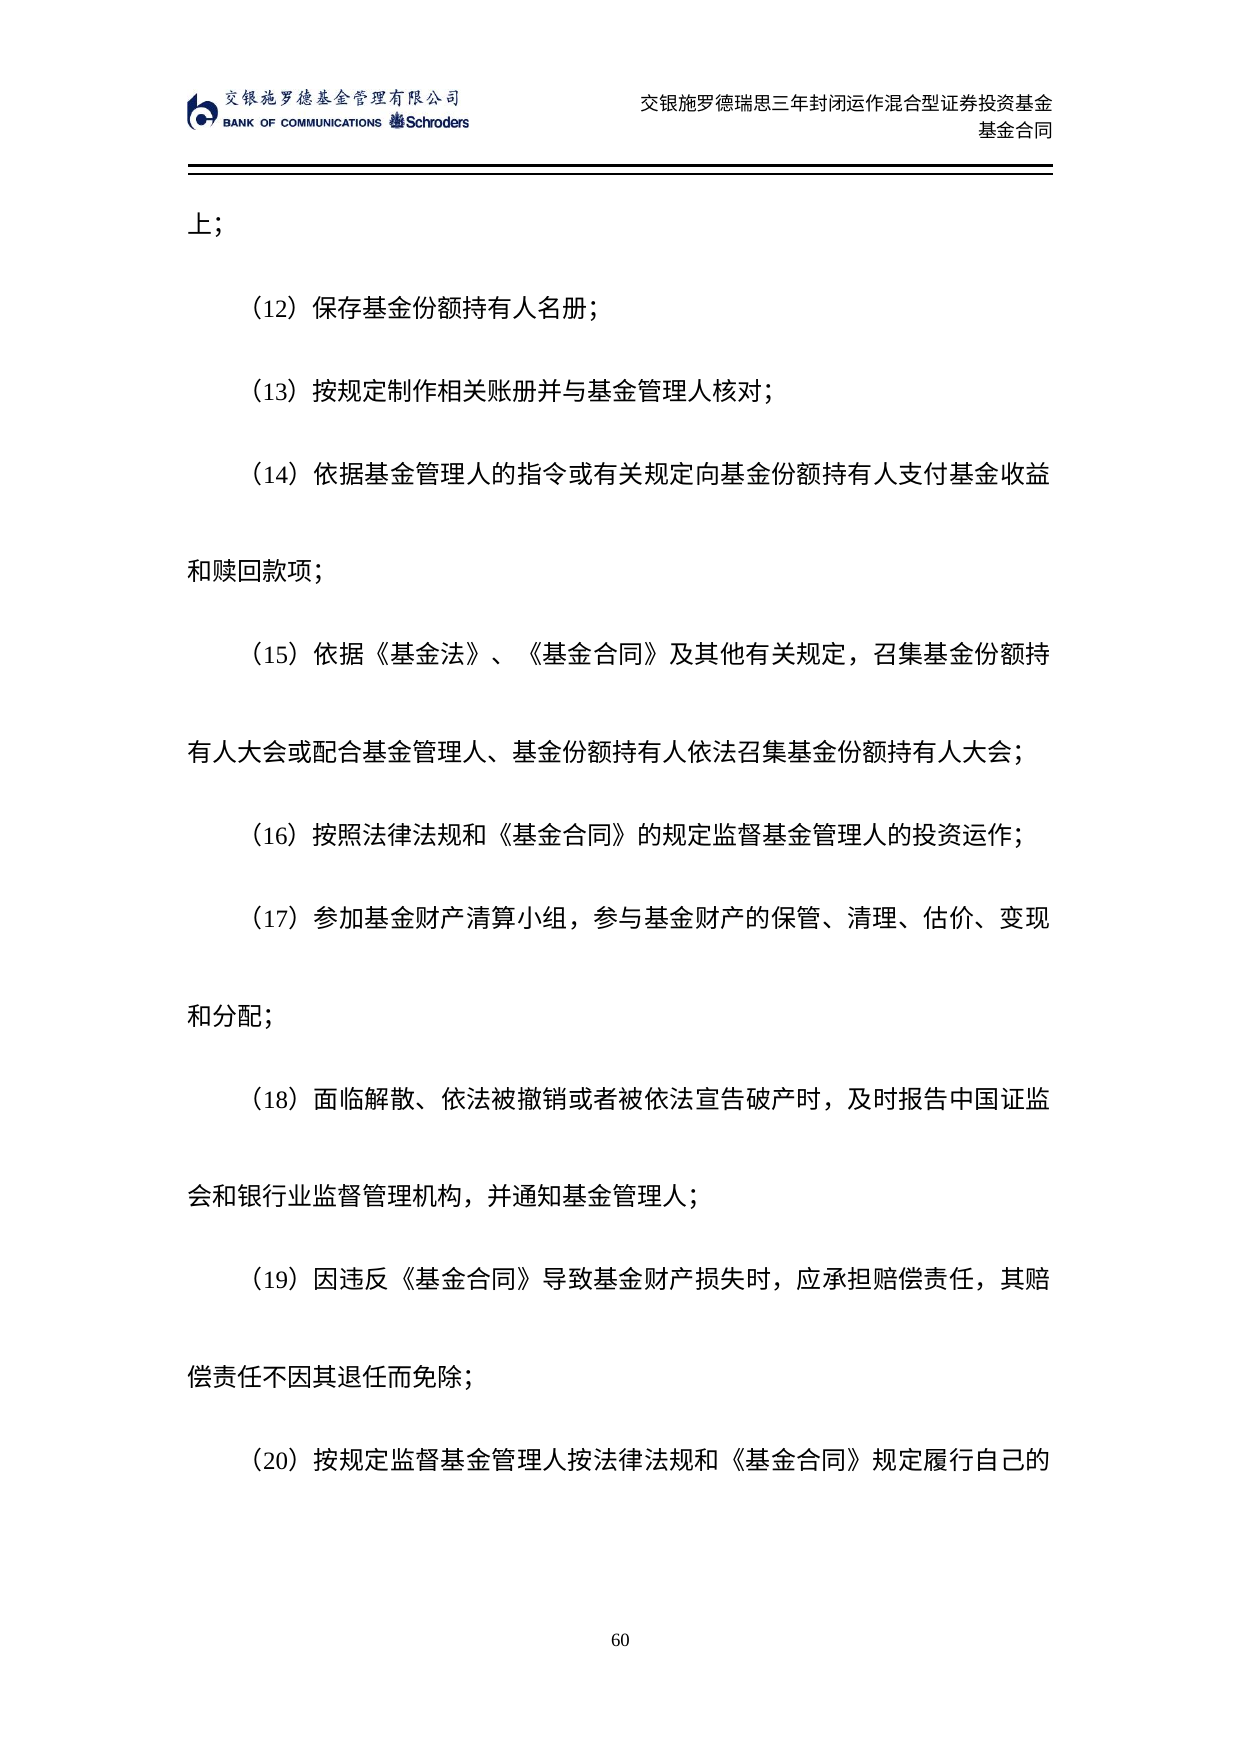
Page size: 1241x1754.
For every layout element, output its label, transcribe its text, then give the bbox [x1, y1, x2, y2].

text （18）面临解散、依法被撤销或者被依法宣告破产时，及时报告中国证监会和银行业监督管理机构，并通知基金管理人； [187, 1065, 1053, 1227]
text （17）参加基金财产清算小组，参与基金财产的保管、清理、估价、变现和分配； [187, 884, 1053, 1047]
text （13）按规定制作相关账册并与基金管理人核对； [187, 357, 1053, 422]
text （15）依据《基金法》、《基金合同》及其他有关规定，召集基金份额持有人大会或配合基金管理人、基金份额持有人依法召集基金份额持有人大会； [187, 621, 1053, 783]
text （16）按照法律法规和《基金合同》的规定监督基金管理人的投资运作； [187, 801, 1053, 866]
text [187, 191, 1053, 256]
text （14）依据基金管理人的指令或有关规定向基金份额持有人支付基金收益和赎回款项； [187, 440, 1053, 602]
picture [187, 89, 469, 130]
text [187, 1426, 1053, 1491]
text （19）因违反《基金合同》导致基金财产损失时，应承担赔偿责任，其赔偿责任不因其退任而免除； [187, 1246, 1053, 1408]
text （12）保存基金份额持有人名册； [187, 274, 1053, 339]
